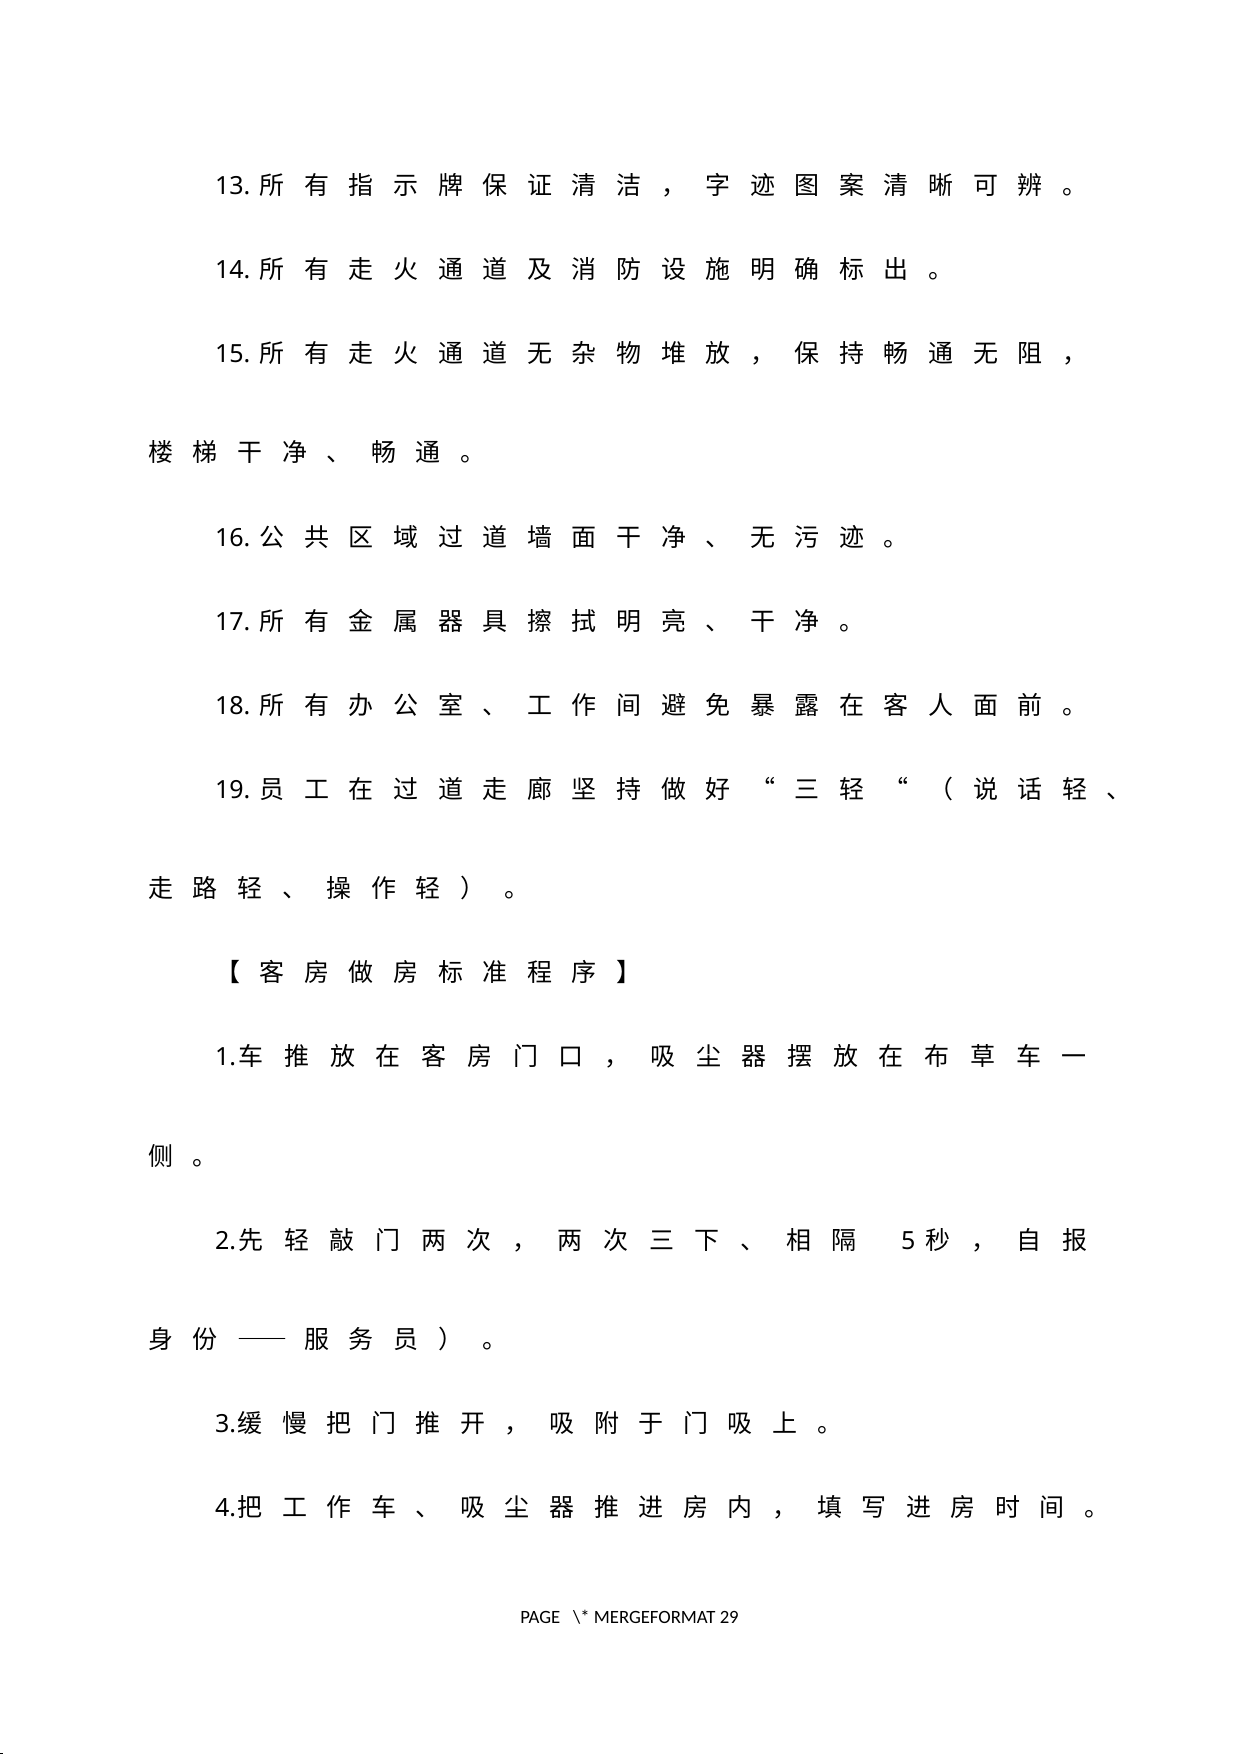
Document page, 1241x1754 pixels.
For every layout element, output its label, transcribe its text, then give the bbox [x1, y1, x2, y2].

text 15.所有走火通道无杂物堆放，保持畅通无阻，楼梯干净、畅通。 [148, 319, 1107, 484]
text 【客房做房标准程序】 [148, 938, 1107, 1004]
text 4.把工作车、吸尘器推进房内，填写进房时间。 [193, 1473, 1107, 1539]
text 3.缓慢把门推开，吸附于门吸上。 [193, 1388, 1107, 1454]
text 19.员工在过道走廊坚持做好“三轻“（说话轻、走路轻、操作轻）。 [148, 754, 1107, 920]
text 2.先轻敲门两次，两次三下、相隔 5 秒，自报身份——服务员）。 [148, 1205, 1107, 1370]
text 13.所有指示牌保证清洁，字迹图案清晰可辨。 [148, 151, 1107, 217]
text 17.所有金属器具擦拭明亮、干净。 [148, 586, 1107, 652]
text 18.所有办公室、工作间避免暴露在客人面前。 [148, 670, 1107, 736]
text 14.所有走火通道及消防设施明确标出。 [148, 235, 1107, 301]
text 16.公共区域过道墙面干净、无污迹。 [148, 502, 1107, 568]
text 1.车推放在客房门口，吸尘器摆放在布草车一侧。 [148, 1022, 1107, 1187]
